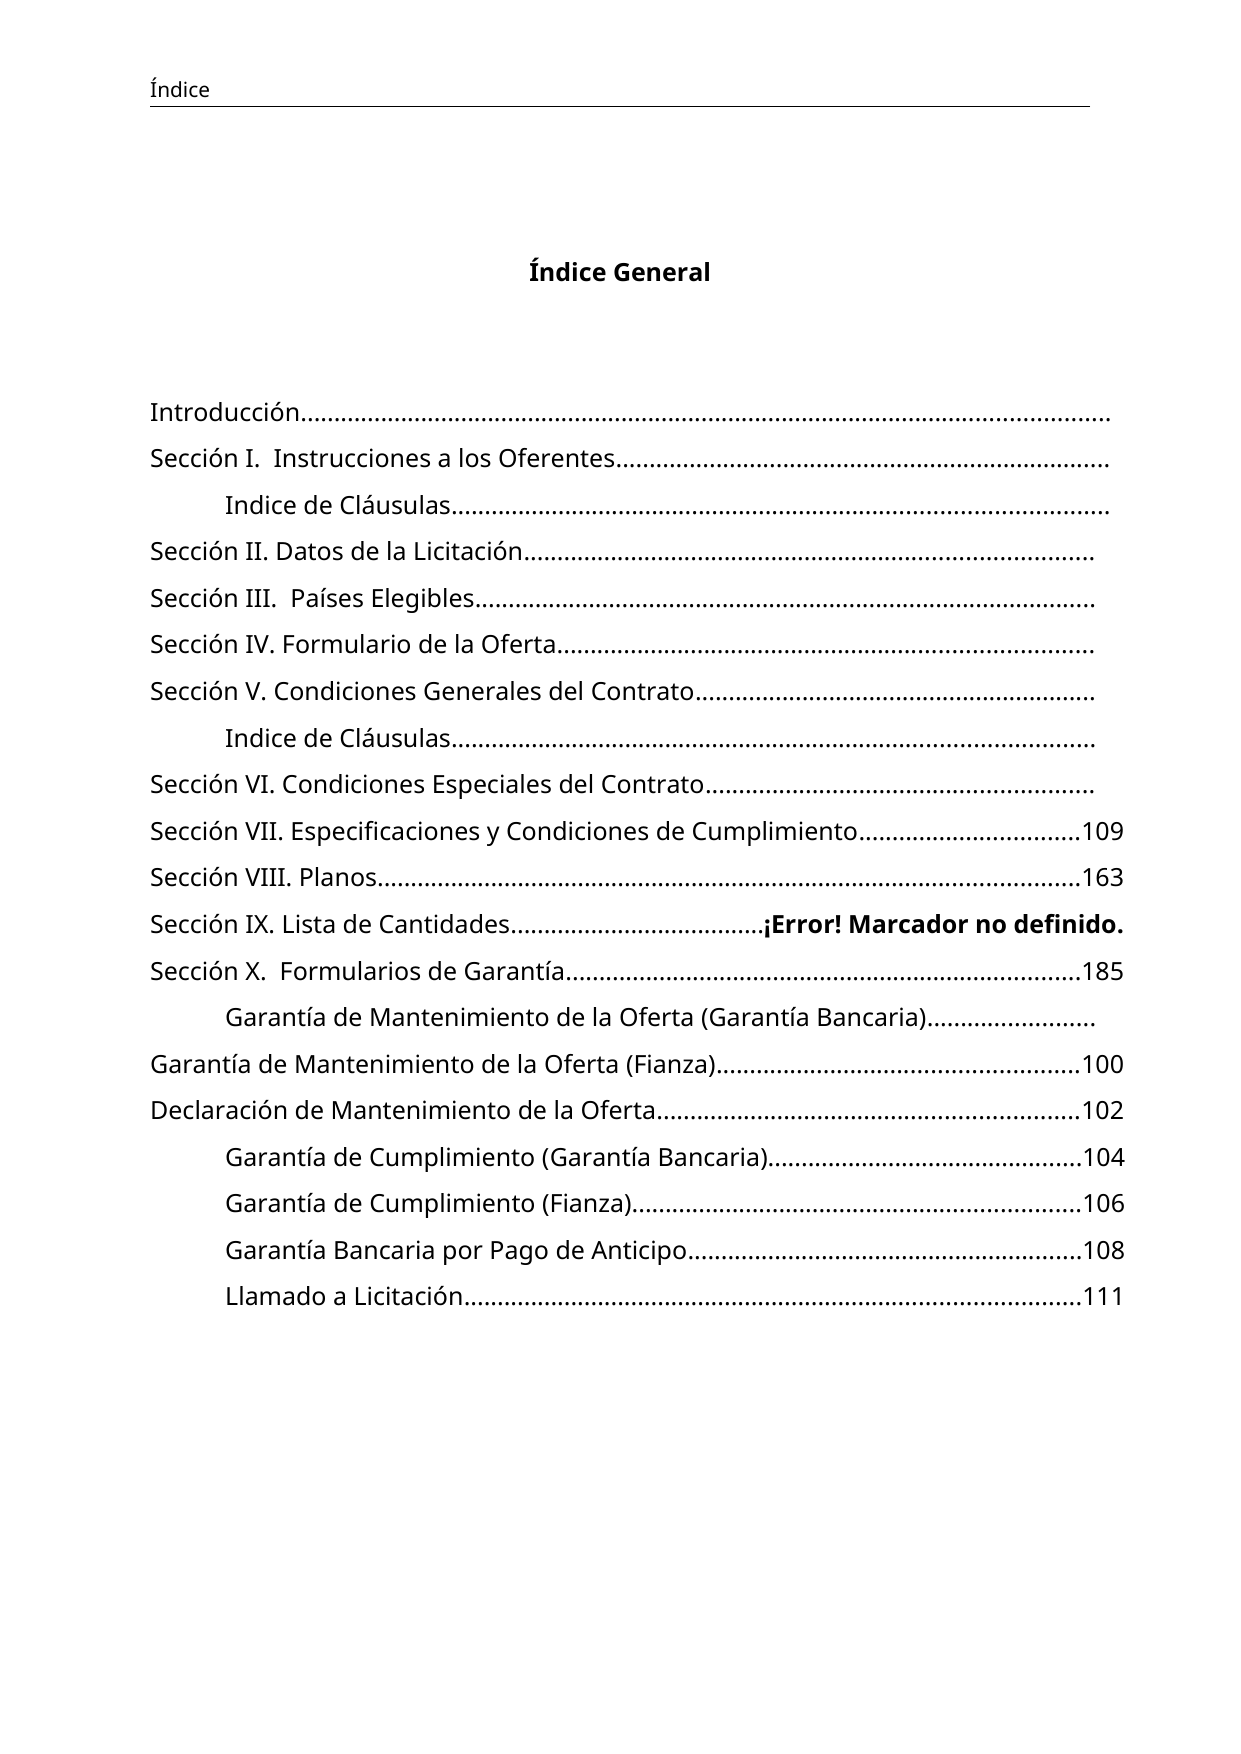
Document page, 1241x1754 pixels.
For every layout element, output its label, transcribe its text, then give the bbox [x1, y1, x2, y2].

text Declaración de Mantenimiento de la Oferta 102 [150, 1093, 1090, 1127]
text Sección II. Datos de la Licitación 41 [150, 534, 1090, 568]
text Sección III. Países Elegibles 53 [150, 581, 1090, 615]
text Sección VI. Condiciones Especiales del Contrato 99 [150, 767, 1090, 801]
text Garantía de Mantenimiento de la Oferta (Fianza) 100 [150, 1046, 1090, 1080]
text Sección IV. Formulario de la Oferta 55 [150, 627, 1090, 661]
text Indice de Cláusulas 67 [225, 720, 1090, 754]
text Indice de Cláusulas 2 [225, 487, 1090, 522]
text Sección V. Condiciones Generales del Contrato 65 [150, 674, 1090, 708]
text Garantía de Cumplimiento (Fianza) 106 [225, 1186, 1090, 1220]
text Sección IX. Lista de Cantidades ¡Error! Marcador no definido. [150, 907, 1090, 941]
text Sección VIII. Planos 163 [150, 860, 1090, 894]
text Garantía de Mantenimiento de la Oferta (Garantía Bancaria) 98 [225, 1000, 1090, 1034]
text Garantía Bancaria por Pago de Anticipo 108 [225, 1232, 1090, 1267]
text Sección X. Formularios de Garantía 185 [150, 953, 1090, 987]
text Llamado a Licitación 111 [225, 1279, 1090, 1313]
text Índice General [150, 255, 1090, 289]
text Sección VII. Especificaciones y Condiciones de Cumplimiento 109 [150, 813, 1090, 847]
text Introducción ii [150, 394, 1090, 428]
text Sección I. Instrucciones a los Oferentes 1 [150, 441, 1090, 475]
text Garantía de Cumplimiento (Garantía Bancaria) 104 [225, 1139, 1090, 1173]
